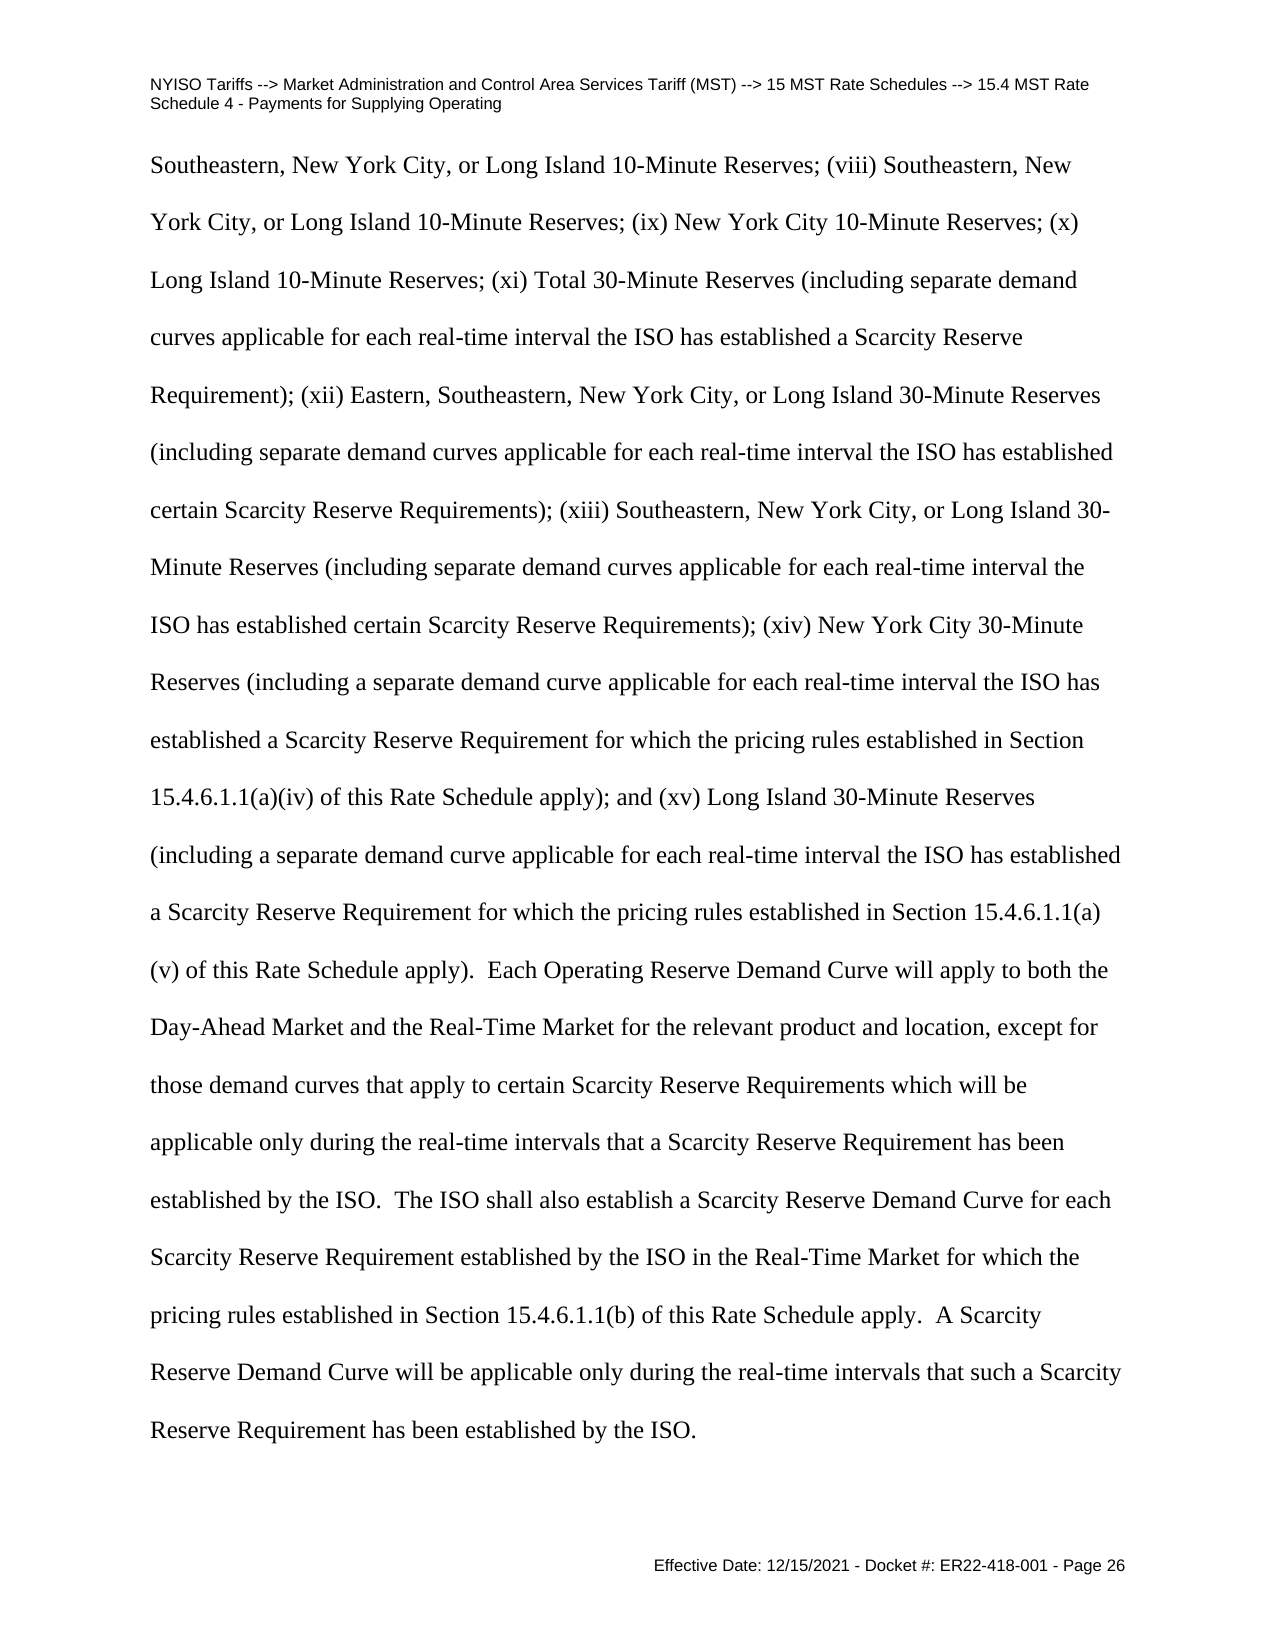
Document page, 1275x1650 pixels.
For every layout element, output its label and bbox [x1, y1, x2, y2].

text [150, 150, 1125, 1444]
